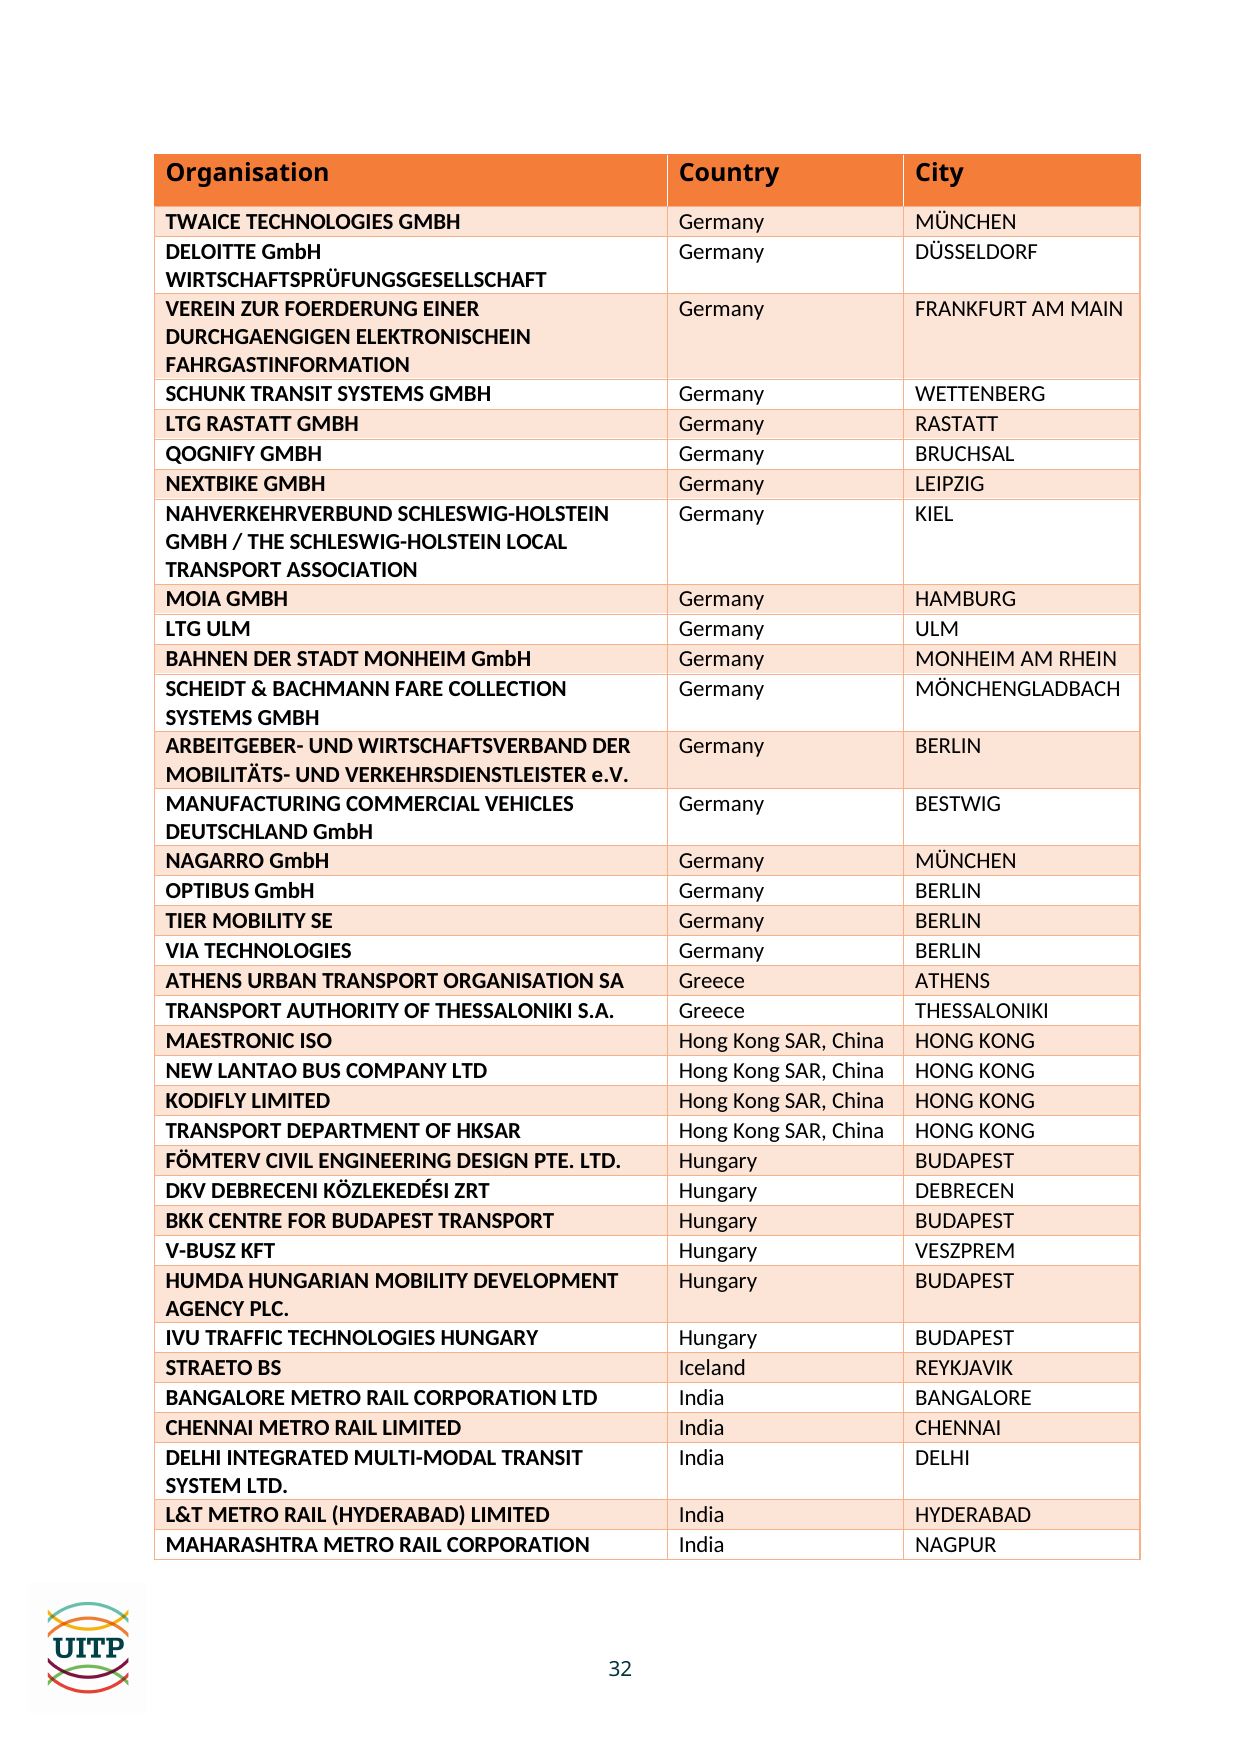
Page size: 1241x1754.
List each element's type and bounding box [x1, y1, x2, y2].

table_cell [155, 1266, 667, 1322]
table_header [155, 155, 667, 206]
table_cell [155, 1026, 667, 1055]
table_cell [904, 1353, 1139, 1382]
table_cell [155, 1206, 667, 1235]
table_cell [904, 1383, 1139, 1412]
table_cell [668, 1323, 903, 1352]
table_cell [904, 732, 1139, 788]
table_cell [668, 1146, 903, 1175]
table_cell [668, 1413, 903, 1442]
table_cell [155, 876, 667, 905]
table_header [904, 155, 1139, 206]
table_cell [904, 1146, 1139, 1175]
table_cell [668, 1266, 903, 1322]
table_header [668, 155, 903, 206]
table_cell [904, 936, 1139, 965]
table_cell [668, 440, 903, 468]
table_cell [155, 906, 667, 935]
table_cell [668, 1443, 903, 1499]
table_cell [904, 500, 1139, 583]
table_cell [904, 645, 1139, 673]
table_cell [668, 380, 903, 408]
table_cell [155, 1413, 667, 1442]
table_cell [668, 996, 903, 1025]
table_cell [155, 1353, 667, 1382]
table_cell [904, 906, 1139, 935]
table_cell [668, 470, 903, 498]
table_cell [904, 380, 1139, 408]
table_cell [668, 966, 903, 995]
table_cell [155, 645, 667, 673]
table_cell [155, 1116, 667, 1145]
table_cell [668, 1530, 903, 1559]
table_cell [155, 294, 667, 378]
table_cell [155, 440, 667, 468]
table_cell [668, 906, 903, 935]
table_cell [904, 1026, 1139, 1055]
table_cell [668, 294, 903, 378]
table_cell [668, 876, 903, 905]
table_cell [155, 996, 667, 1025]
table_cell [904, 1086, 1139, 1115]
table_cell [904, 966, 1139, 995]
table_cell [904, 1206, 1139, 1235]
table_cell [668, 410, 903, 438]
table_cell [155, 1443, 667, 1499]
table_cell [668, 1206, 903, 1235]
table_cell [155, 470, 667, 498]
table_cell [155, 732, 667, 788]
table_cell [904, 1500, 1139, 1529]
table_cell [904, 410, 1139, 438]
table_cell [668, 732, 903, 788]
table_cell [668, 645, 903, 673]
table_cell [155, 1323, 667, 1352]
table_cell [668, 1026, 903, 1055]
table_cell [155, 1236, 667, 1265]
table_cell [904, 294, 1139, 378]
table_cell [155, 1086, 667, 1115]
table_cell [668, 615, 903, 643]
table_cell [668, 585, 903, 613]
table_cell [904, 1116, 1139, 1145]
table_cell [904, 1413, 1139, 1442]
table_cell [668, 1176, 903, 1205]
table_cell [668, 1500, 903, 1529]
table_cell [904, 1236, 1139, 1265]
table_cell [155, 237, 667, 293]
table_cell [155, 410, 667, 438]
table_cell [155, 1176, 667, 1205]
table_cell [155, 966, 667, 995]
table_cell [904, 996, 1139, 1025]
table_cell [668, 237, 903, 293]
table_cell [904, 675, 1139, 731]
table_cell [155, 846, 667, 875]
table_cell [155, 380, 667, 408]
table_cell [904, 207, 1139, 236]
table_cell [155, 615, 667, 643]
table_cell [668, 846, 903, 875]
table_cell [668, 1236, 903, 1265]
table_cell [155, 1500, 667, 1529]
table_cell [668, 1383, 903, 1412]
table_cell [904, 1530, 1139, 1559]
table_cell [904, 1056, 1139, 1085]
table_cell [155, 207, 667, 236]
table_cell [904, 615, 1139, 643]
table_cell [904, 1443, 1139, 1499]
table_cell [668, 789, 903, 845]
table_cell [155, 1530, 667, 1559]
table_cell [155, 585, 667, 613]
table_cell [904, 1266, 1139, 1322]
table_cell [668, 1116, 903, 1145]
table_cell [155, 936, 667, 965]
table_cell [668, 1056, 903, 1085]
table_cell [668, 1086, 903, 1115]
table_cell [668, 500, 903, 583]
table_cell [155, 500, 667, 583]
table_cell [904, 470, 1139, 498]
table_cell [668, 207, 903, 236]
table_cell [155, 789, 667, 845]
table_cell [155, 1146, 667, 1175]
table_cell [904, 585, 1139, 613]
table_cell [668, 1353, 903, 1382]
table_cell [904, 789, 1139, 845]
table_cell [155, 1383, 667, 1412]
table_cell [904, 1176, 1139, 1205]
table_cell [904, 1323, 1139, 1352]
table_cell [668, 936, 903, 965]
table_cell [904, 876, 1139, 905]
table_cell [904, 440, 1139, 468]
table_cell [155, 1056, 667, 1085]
picture [28, 1582, 148, 1713]
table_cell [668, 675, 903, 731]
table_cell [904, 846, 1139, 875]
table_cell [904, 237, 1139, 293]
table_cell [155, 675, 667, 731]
